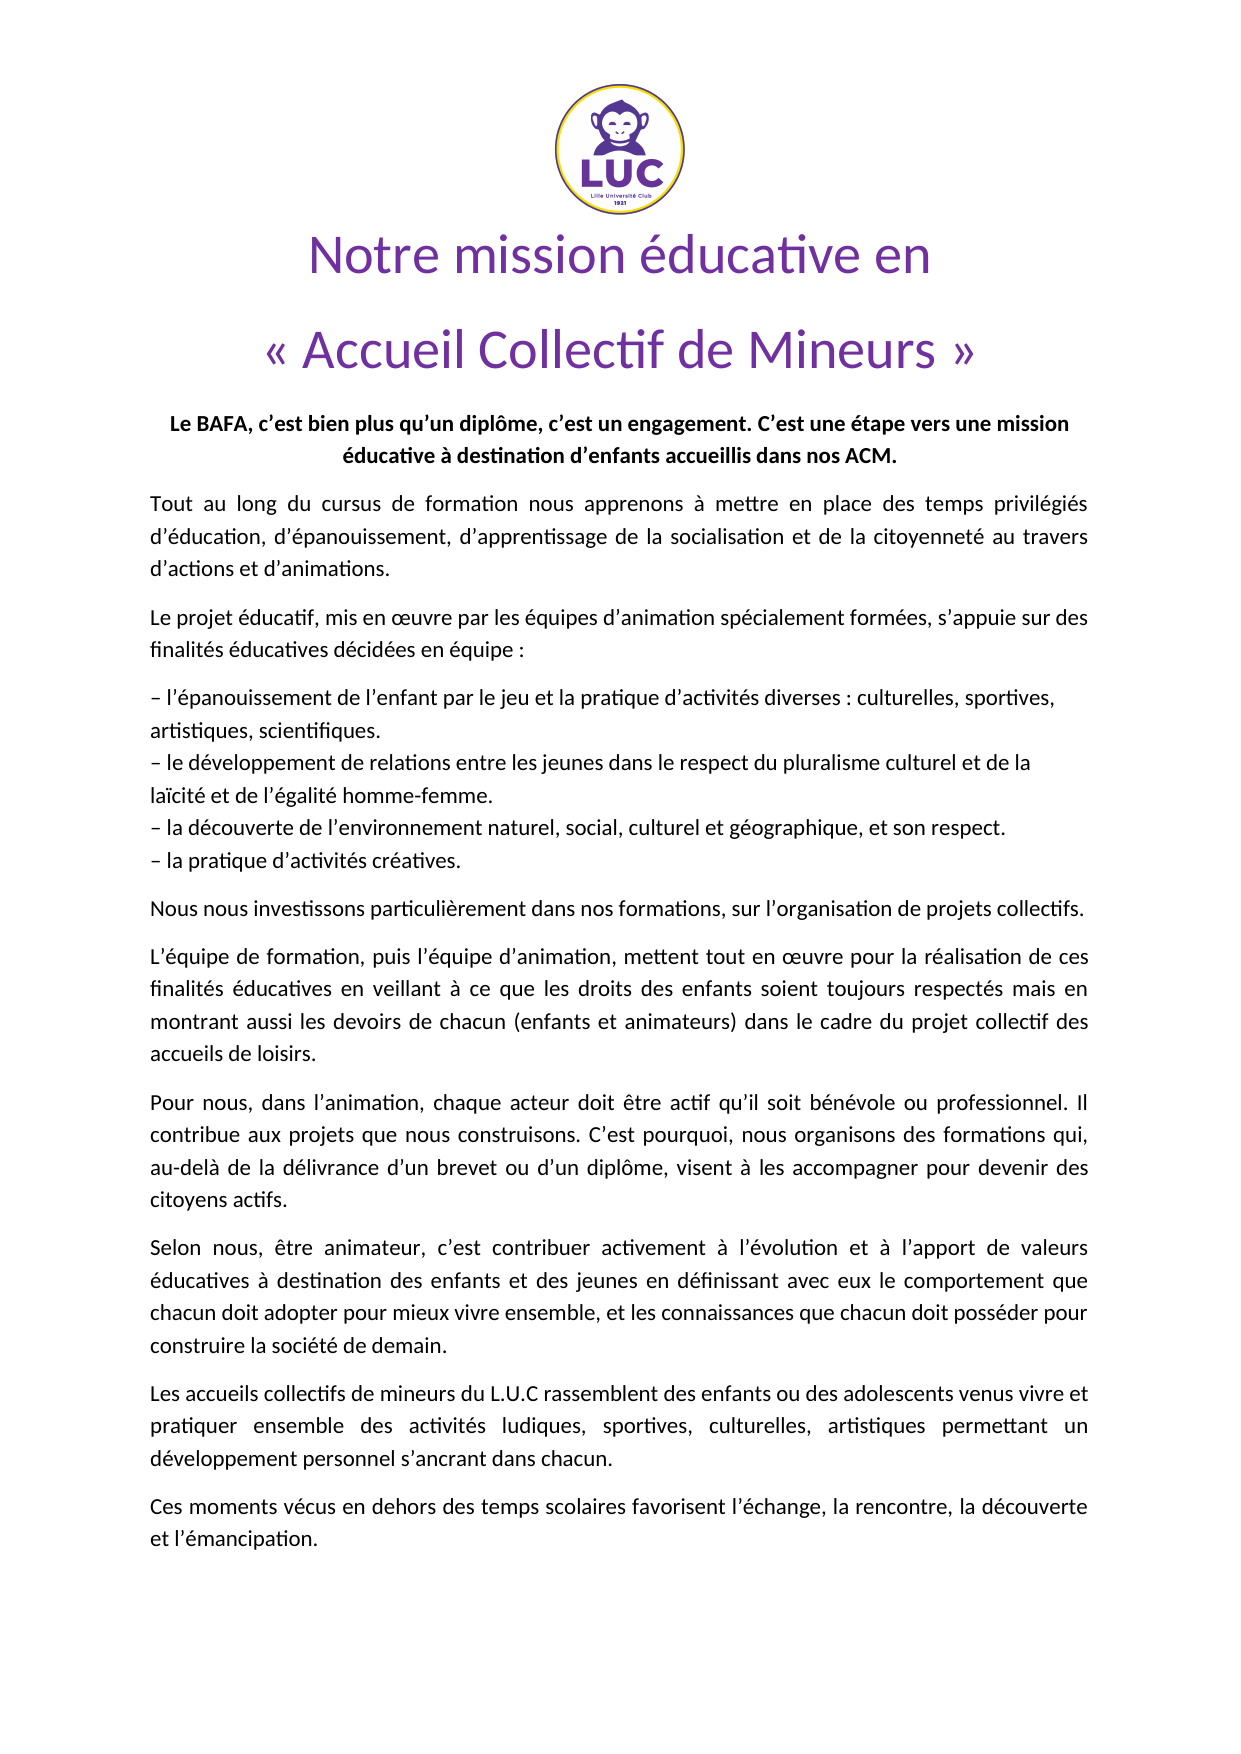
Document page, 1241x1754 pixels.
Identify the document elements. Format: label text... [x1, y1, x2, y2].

text Nous nous investissons particulièrement dans nos formations, sur l’organisation de projets collectifs. [150, 894, 1090, 922]
text Ces moments vécus en dehors des temps scolaires favorisent l’échange, la rencontre, la découverte et l’émancipation. [150, 1492, 1090, 1552]
text Tout au long du cursus de formation nous apprenons à mettre en place des temps privilégiés d’éducation, d’épanouissement, d’apprentissage de la socialisation et de la citoyenneté au travers d’actions et d’animations. [150, 489, 1090, 582]
text Selon nous, être animateur, c’est contribuer activement à l’évolution et à l’apport de valeurs éducatives à destination des enfants et des jeunes en définissant avec eux le comportement que chacun doit adopter pour mieux vivre ensemble, et les connaissances que chacun doit posséder pour construire la société de demain. [150, 1233, 1090, 1359]
text L’équipe de formation, puis l’équipe d’animation, mettent tout en œuvre pour la réalisation de ces finalités éducatives en veillant à ce que les droits des enfants soient toujours respectés mais en montrant aussi les devoirs de chacun (enfants et animateurs) dans le cadre du projet collectif des accueils de loisirs. [150, 942, 1090, 1067]
subtitle Notre mission éducative en [150, 218, 1090, 287]
text Pour nous, dans l’animation, chaque acteur doit être actif qu’il soit bénévole ou professionnel. Il contribue aux projets que nous construisons. C’est pourquoi, nous organisons des formations qui, au-delà de la délivrance d’un brevet ou d’un diplôme, visent à les accompagner pour devenir des citoyens actifs. [150, 1088, 1090, 1213]
text Le BAFA, c’est bien plus qu’un diplôme, c’est un engagement. C’est une étape vers une mission éducative à destination d’enfants accueillis dans nos ACM. [150, 409, 1090, 469]
text Les accueils collectifs de mineurs du L.U.C rassemblent des enfants ou des adolescents venus vivre et pratiquer ensemble des activités ludiques, sportives, culturelles, artistiques permettant un développement personnel s’ancrant dans chacun. [150, 1379, 1090, 1472]
subtitle « Accueil Collectif de Mineurs » [150, 314, 1090, 382]
text – l’épanouissement de l’enfant par le jeu et la pratique d’activités diverses : culturelles, sportives, artistiques, scientifiques. – le développement de relations entre les jeunes dans le respect du pluralisme culturel et de la laïcité et de l’égalité homme-femme. – la découverte de l’environnement naturel, social, culturel et géographique, et son respect. – la pratique d’activités créatives. [150, 683, 1090, 874]
picture [550, 75, 690, 219]
text Le projet éducatif, mis en œuvre par les équipes d’animation spécialement formées, s’appuie sur des finalités éducatives décidées en équipe : [150, 603, 1090, 663]
